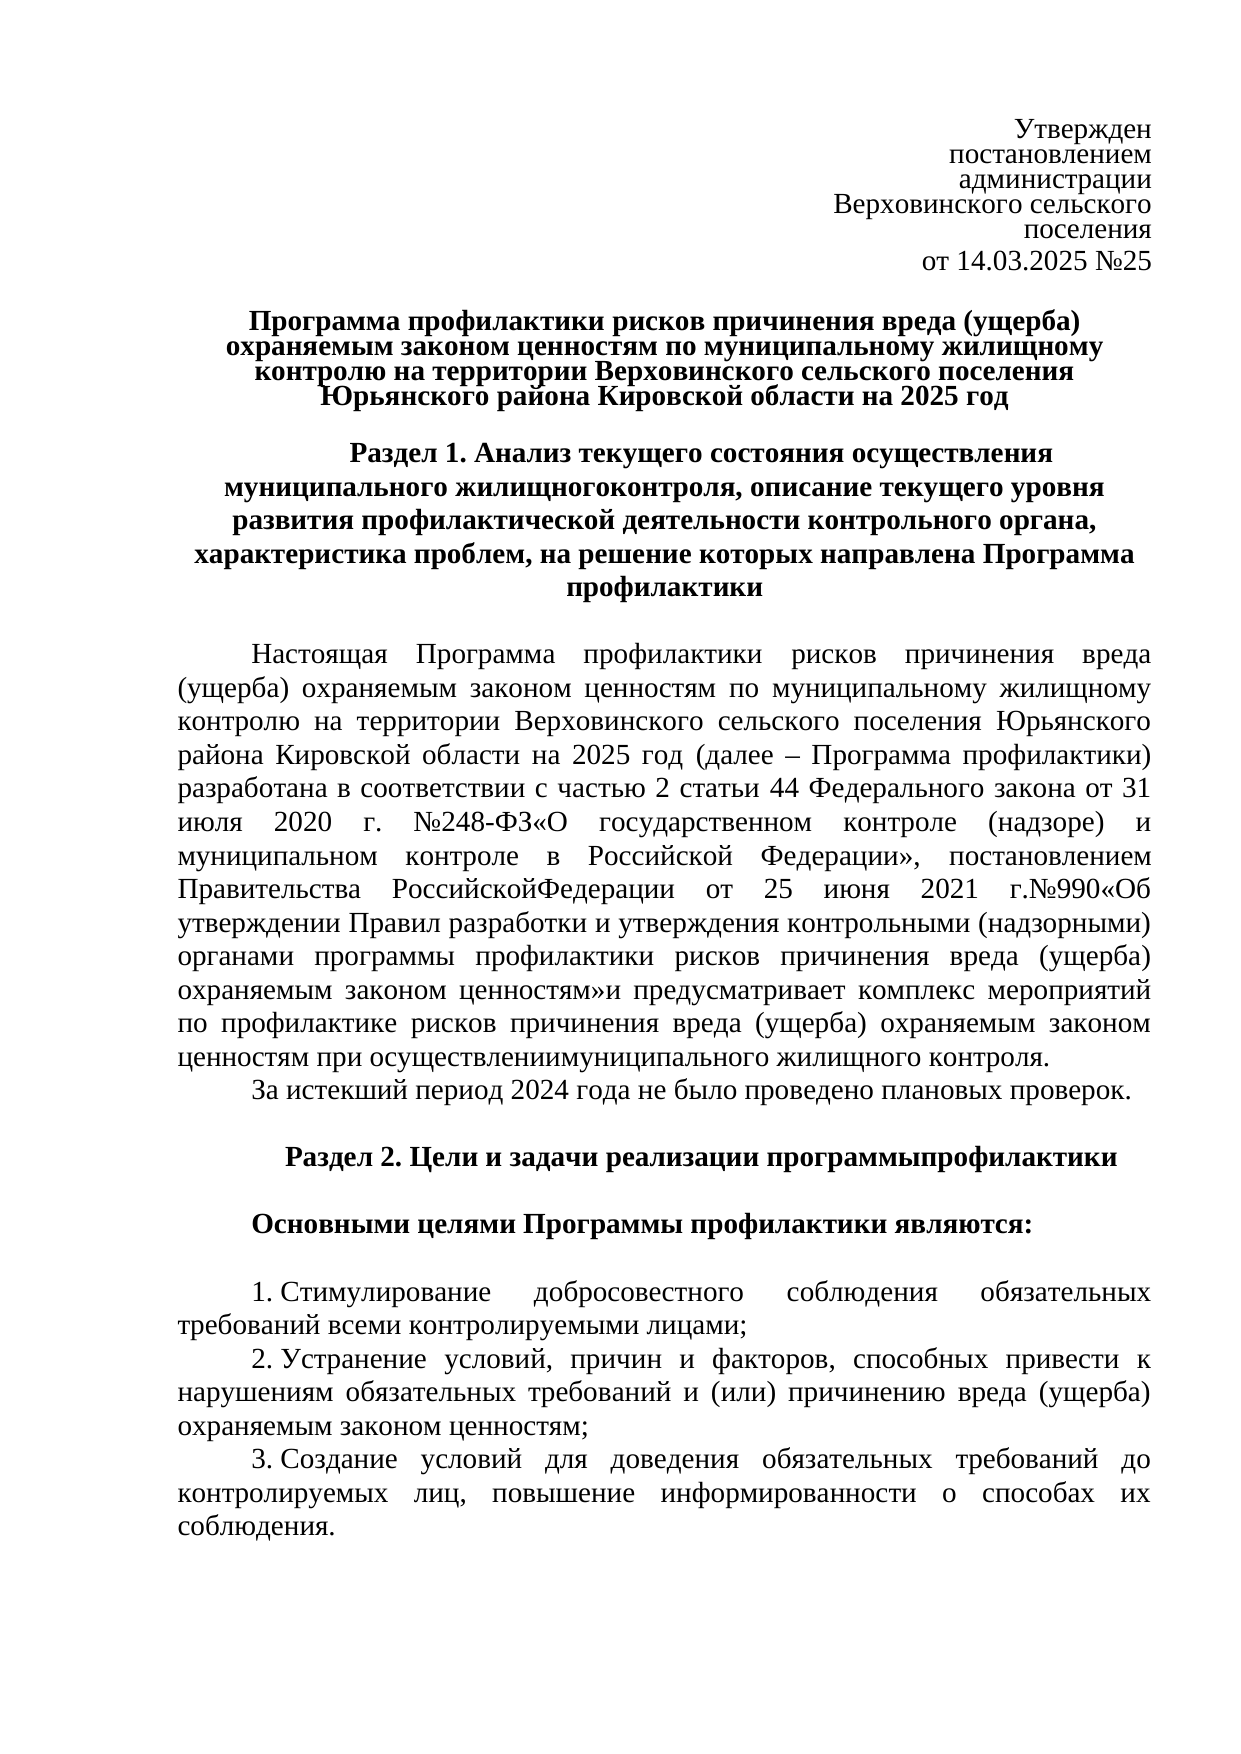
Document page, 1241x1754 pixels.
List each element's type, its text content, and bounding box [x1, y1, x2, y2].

text постановлением [177, 143, 1152, 168]
text администрации [177, 168, 1152, 193]
text Верховинского сельского [177, 193, 1152, 218]
text За истекший период 2024 года не было проведено плановых проверок. [177, 1072, 1152, 1106]
list Устранение условий, причин и факторов, способных привести к нарушениям обязательных требований и (или) причинению вреда (ущерба) охраняемым законом ценностям; [177, 1341, 1152, 1441]
text от 14.03.2025 №25 [177, 243, 1152, 277]
list Стимулирование добросовестного соблюдения обязательных требований всеми контролируемыми лицами; [177, 1274, 1152, 1341]
text Раздел 1. Анализ текущего состояния осуществления муниципального жилищногоконтроля, описание текущего уровня развития профилактической деятельности контрольного органа, характеристика проблем, на решение которых направлена Программа профилактики [177, 435, 1152, 603]
text Раздел 2. Цели и задачи реализации программыпрофилактики [177, 1139, 1152, 1173]
text Настоящая Программа профилактики рисков причинения вреда (ущерба) охраняемым законом ценностям по муниципальному жилищному контролю на территории Верховинского сельского поселения Юрьянского района Кировской области на 2025 год (далее – Программа профилактики) разработана в соответствии с частью 2 статьи 44 Федерального закона от 31 июля 2020 г. №248-ФЗ«О государственном контроле (надзоре) и муниципальном контроле в Российской Федерации», постановлением Правительства РоссийскойФедерации от 25 июня 2021 г.№990«Об утверждении Правил разработки и утверждения контрольными (надзорными) органами программы профилактики рисков причинения вреда (ущерба) охраняемым законом ценностям»и предусматривает комплекс мероприятий по профилактике рисков причинения вреда (ущерба) охраняемым законом ценностям при осуществлениимуниципального жилищного контроля. [177, 636, 1152, 1072]
text Основными целями Программы профилактики являются: [177, 1207, 1152, 1240]
list Создание условий для доведения обязательных требований до контролируемых лиц, повышение информированности о способах их соблюдения. [177, 1441, 1152, 1542]
text Утвержден [177, 118, 1152, 143]
text поселения [177, 218, 1152, 243]
text Программа профилактики рисков причинения вреда (ущерба) охраняемым законом ценностям по муниципальному жилищному контролю на территории Верховинского сельского поселения Юрьянского района Кировской области на 2025 год [177, 310, 1152, 410]
